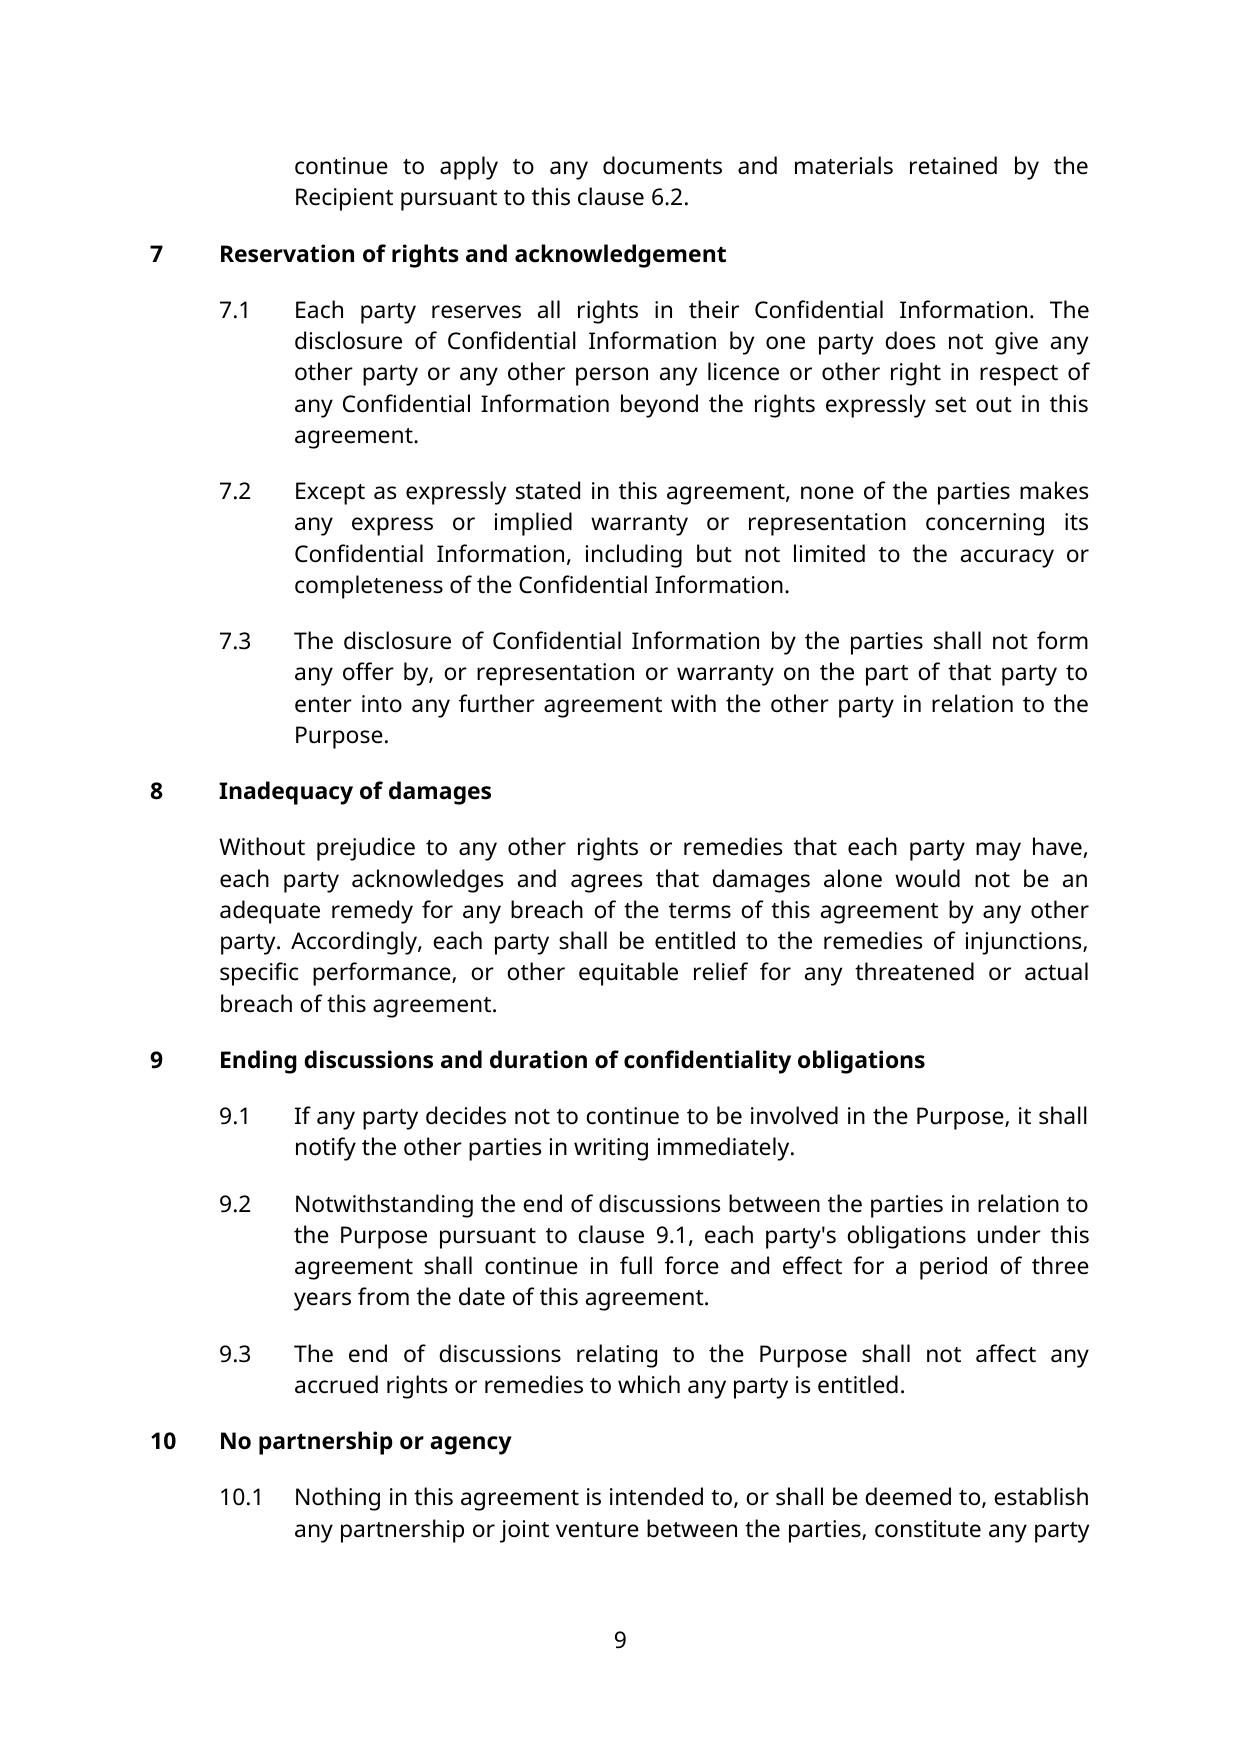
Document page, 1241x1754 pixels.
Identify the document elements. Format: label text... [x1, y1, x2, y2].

subtitle If any party decides not to continue to be involved in the Purpose, it shall notify the other parties in writing immediately. [219, 1100, 1090, 1162]
subtitle Except as expressly stated in this agreement, none of the parties makes any express or implied warranty or representation concerning its Confidential Information, including but not limited to the accuracy or completeness of the Confidential Information. [219, 475, 1090, 600]
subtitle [219, 1481, 1090, 1544]
text Without prejudice to any other rights or remedies that each party may have, each party acknowledges and agrees that damages alone would not be an adequate remedy for any breach of the terms of this agreement by any other party. Accordingly, each party shall be entitled to the remedies of injunctions, specific performance, or other equitable relief for any threatened or actual breach of this agreement. [219, 831, 1090, 1019]
subtitle Ending discussions and duration of confidentiality obligations [150, 1044, 1090, 1075]
subtitle Each party reserves all rights in their Confidential Information. The disclosure of Confidential Information by one party does not give any other party or any other person any licence or other right in respect of any Confidential Information beyond the rights expressly set out in this agreement. [219, 294, 1090, 450]
subtitle Reservation of rights and acknowledgement [150, 237, 1090, 269]
subtitle The disclosure of Confidential Information by the parties shall not form any offer by, or representation or warranty on the part of that party to enter into any further agreement with the other party in relation to the Purpose. [219, 625, 1090, 750]
subtitle The end of discussions relating to the Purpose shall not affect any accrued rights or remedies to which any party is entitled. [219, 1337, 1090, 1400]
subtitle No partnership or agency [150, 1425, 1090, 1456]
subtitle Inadequacy of damages [150, 775, 1090, 806]
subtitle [219, 150, 1090, 212]
subtitle Notwithstanding the end of discussions between the parties in relation to the Purpose pursuant to clause 9.1, each party's obligations under this agreement shall continue in full force and effect for a period of three years from the date of this agreement. [219, 1187, 1090, 1312]
